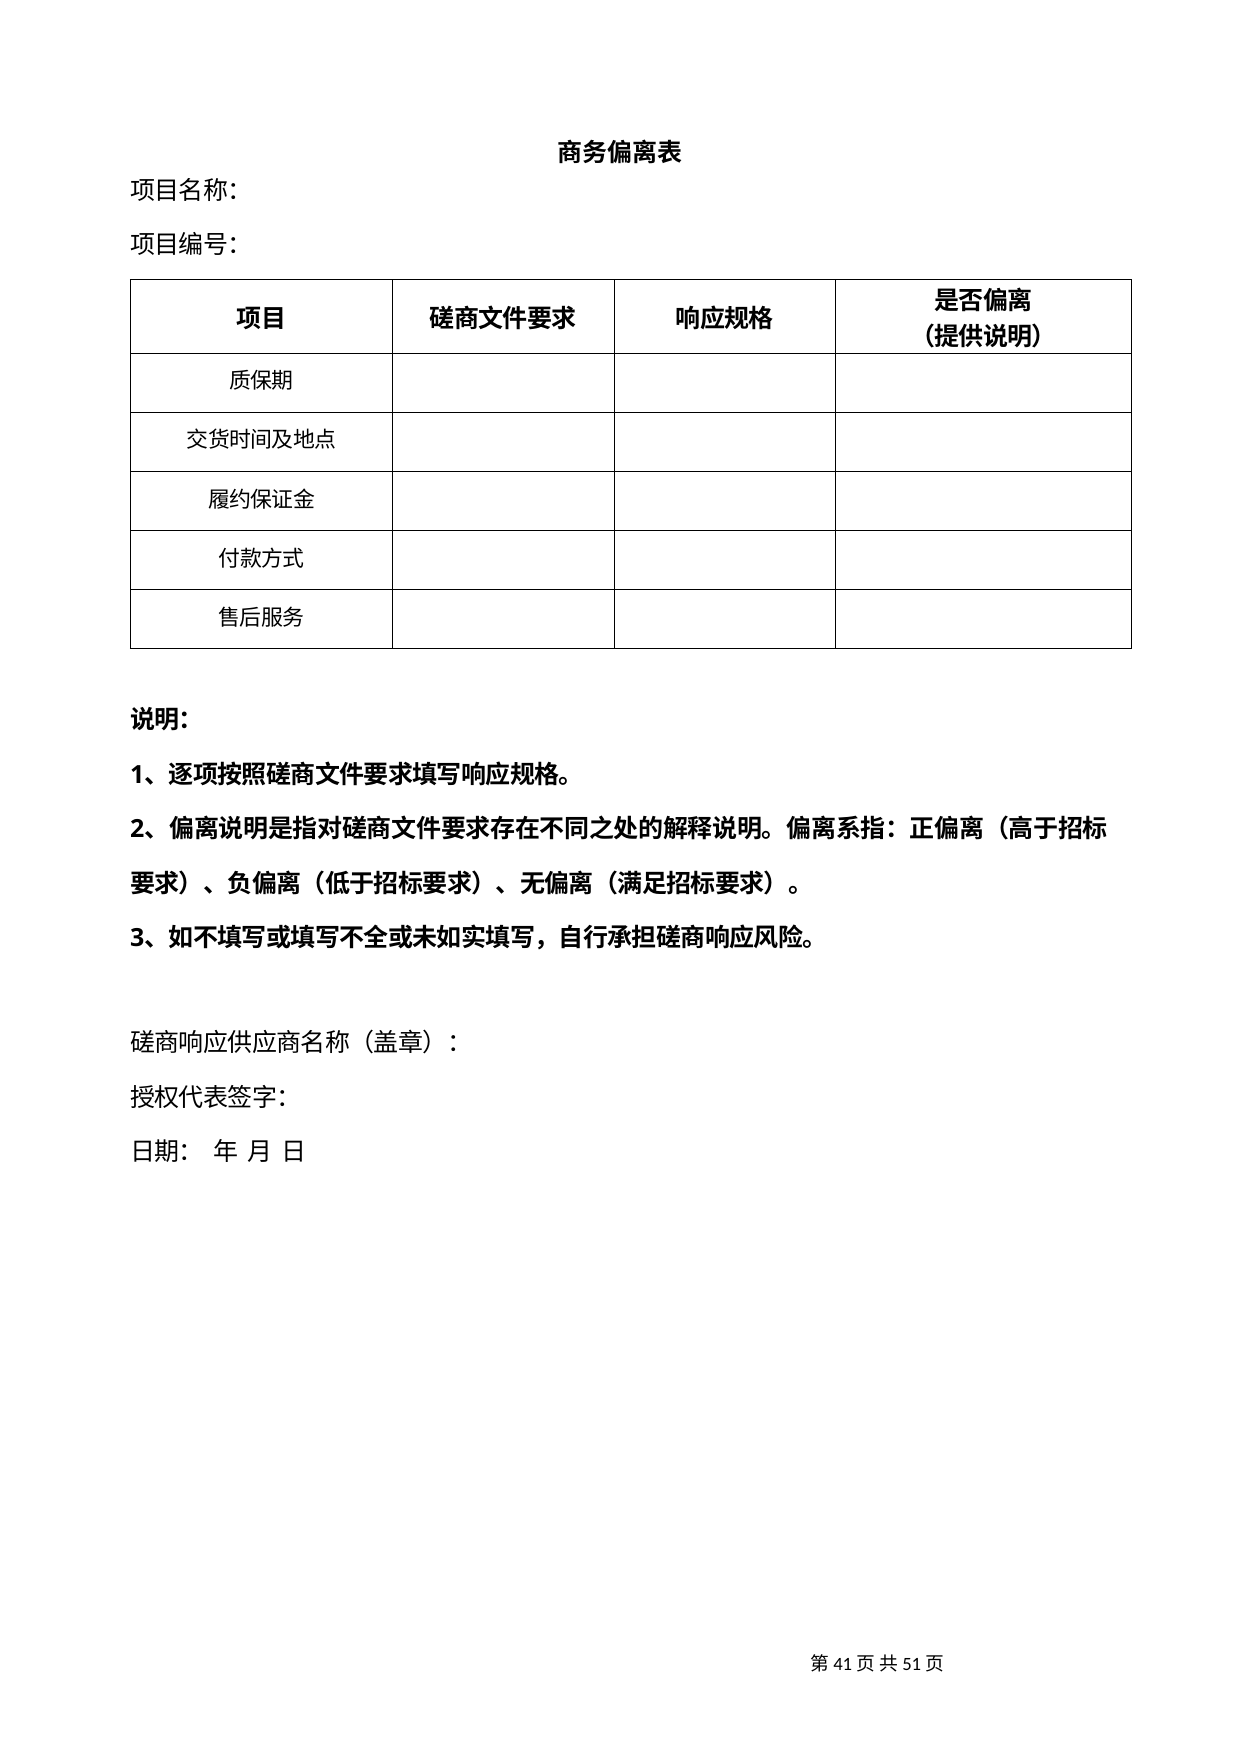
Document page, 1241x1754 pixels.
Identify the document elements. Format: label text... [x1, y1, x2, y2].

table_cell [836, 531, 1131, 589]
table_header 项目 [131, 280, 392, 353]
table_cell [615, 590, 835, 648]
table_cell [615, 354, 835, 412]
text 项目编号： [130, 225, 1110, 261]
table_cell 质保期 [131, 354, 392, 412]
table_cell [393, 531, 614, 589]
table_cell [836, 590, 1131, 648]
text 磋商响应供应商名称（盖章）： [130, 1023, 1110, 1059]
text 2、偏离说明是指对磋商文件要求存在不同之处的解释说明。偏离系指：正偏离（高于招标要求）、负偏离（低于招标要求）、无偏离（满足招标要求）。 [130, 809, 1110, 899]
text 项目名称： [130, 170, 1110, 207]
table_cell 履约保证金 [131, 472, 392, 530]
table_cell [615, 531, 835, 589]
table_cell [836, 472, 1131, 530]
table_cell [836, 354, 1131, 412]
table_cell [393, 590, 614, 648]
table_cell 付款方式 [131, 531, 392, 589]
table_header 是否偏离 （提供说明） [836, 280, 1131, 353]
table_header 磋商文件要求 [393, 280, 614, 353]
table_cell [836, 413, 1131, 471]
text 授权代表签字： [130, 1077, 1110, 1113]
table_cell [393, 354, 614, 412]
table_cell [615, 413, 835, 471]
text 说明： [130, 700, 1110, 736]
table_cell [393, 413, 614, 471]
table_cell [393, 472, 614, 530]
table_cell 交货时间及地点 [131, 413, 392, 471]
table_header 响应规格 [615, 280, 835, 353]
text 3、如不填写或填写不全或未如实填写，自行承担磋商响应风险。 [130, 917, 1110, 954]
text 1、逐项按照磋商文件要求填写响应规格。 [130, 754, 1110, 791]
text 日期： 年 月 日 [130, 1132, 1110, 1168]
table_cell [615, 472, 835, 530]
subtitle 商务偏离表 [130, 132, 1110, 168]
table_cell 售后服务 [131, 590, 392, 648]
